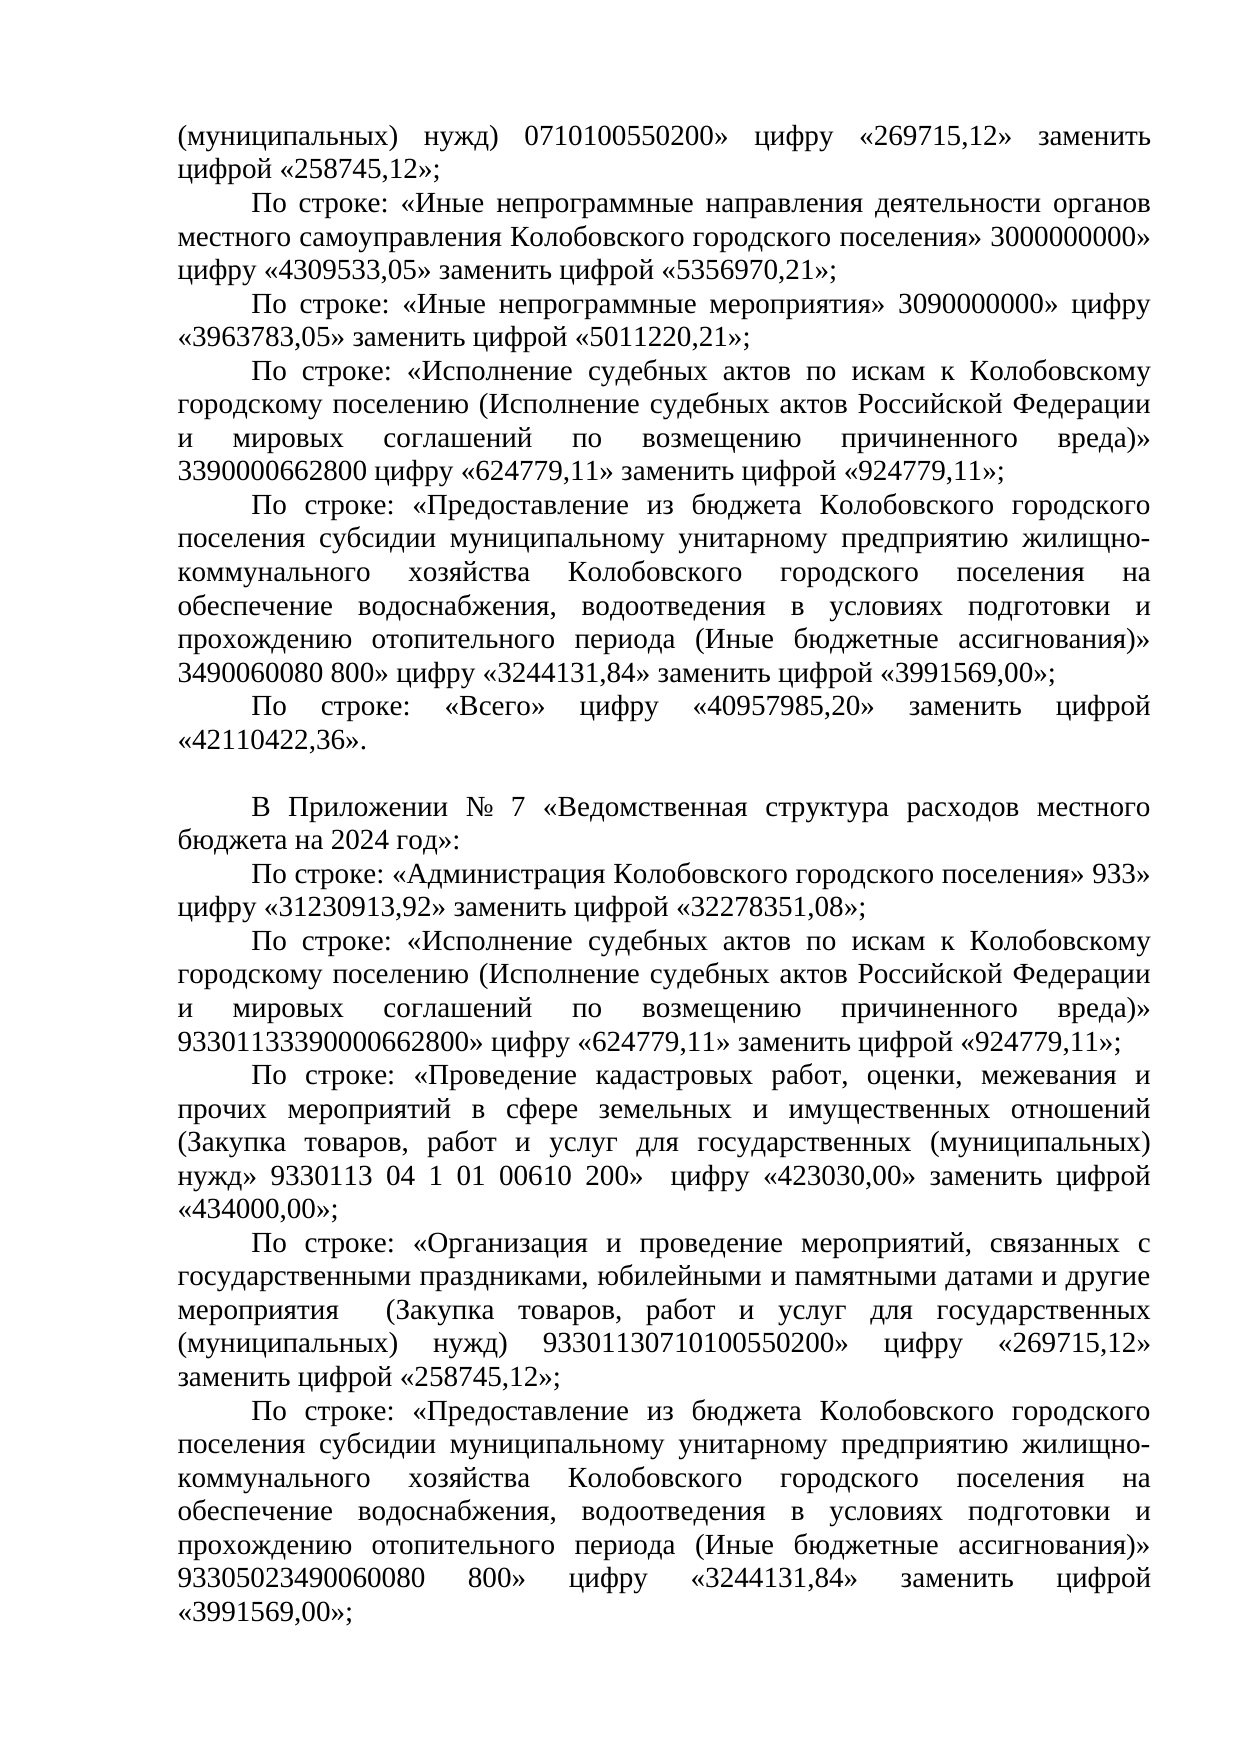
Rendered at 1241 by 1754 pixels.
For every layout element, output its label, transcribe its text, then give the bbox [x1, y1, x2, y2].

text По строке: «Предоставление из бюджета Колобовского городского поселения субсидии муниципальному унитарному предприятию жилищно-коммунального хозяйства Колобовского городского поселения на обеспечение водоснабжения, водоотведения в условиях подготовки и прохождению отопительного периода (Иные бюджетные ассигнования)» 3490060080 800» цифру «3244131,84» заменить цифрой «3991569,00»; [177, 487, 1152, 688]
text По строке: «Организация и проведение мероприятий, связанных с государственными праздниками, юбилейными и памятными датами и другие мероприятия (Закупка товаров, работ и услуг для государственных (муниципальных) нужд) 93301130710100550200» цифру «269715,12» заменить цифрой «258745,12»; [177, 1225, 1152, 1393]
text По строке: «Исполнение судебных актов по искам к Колобовскому городскому поселению (Исполнение судебных актов Российской Федерации и мировых соглашений по возмещению причиненного вреда)» 3390000662800 цифру «624779,11» заменить цифрой «924779,11»; [177, 353, 1152, 487]
text По строке: «Иные непрограммные мероприятия» 3090000000» цифру «3963783,05» заменить цифрой «5011220,21»; [177, 286, 1152, 353]
text По строке: «Предоставление из бюджета Колобовского городского поселения субсидии муниципальному унитарному предприятию жилищно-коммунального хозяйства Колобовского городского поселения на обеспечение водоснабжения, водоотведения в условиях подготовки и прохождению отопительного периода (Иные бюджетные ассигнования)» 93305023490060080 800» цифру «3244131,84» заменить цифрой «3991569,00»; [177, 1393, 1152, 1627]
text В Приложении № 7 «Ведомственная структура расходов местного бюджета на 2024 год»: [177, 789, 1152, 856]
text По строке: «Исполнение судебных актов по искам к Колобовскому городскому поселению (Исполнение судебных актов Российской Федерации и мировых соглашений по возмещению причиненного вреда)» 93301133390000662800» цифру «624779,11» заменить цифрой «924779,11»; [177, 923, 1152, 1057]
text По строке: «Всего» цифру «40957985,20» заменить цифрой «42110422,36». [177, 688, 1152, 755]
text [177, 118, 1152, 185]
text По строке: «Проведение кадастровых работ, оценки, межевания и прочих мероприятий в сфере земельных и имущественных отношений (Закупка товаров, работ и услуг для государственных (муниципальных) нужд» 9330113 04 1 01 00610 200» цифру «423030,00» заменить цифрой «434000,00»; [177, 1057, 1152, 1225]
text По строке: «Иные непрограммные направления деятельности органов местного самоуправления Колобовского городского поселения» 3000000000» цифру «4309533,05» заменить цифрой «5356970,21»; [177, 185, 1152, 286]
text По строке: «Администрация Колобовского городского поселения» 933» цифру «31230913,92» заменить цифрой «32278351,08»; [177, 856, 1152, 923]
